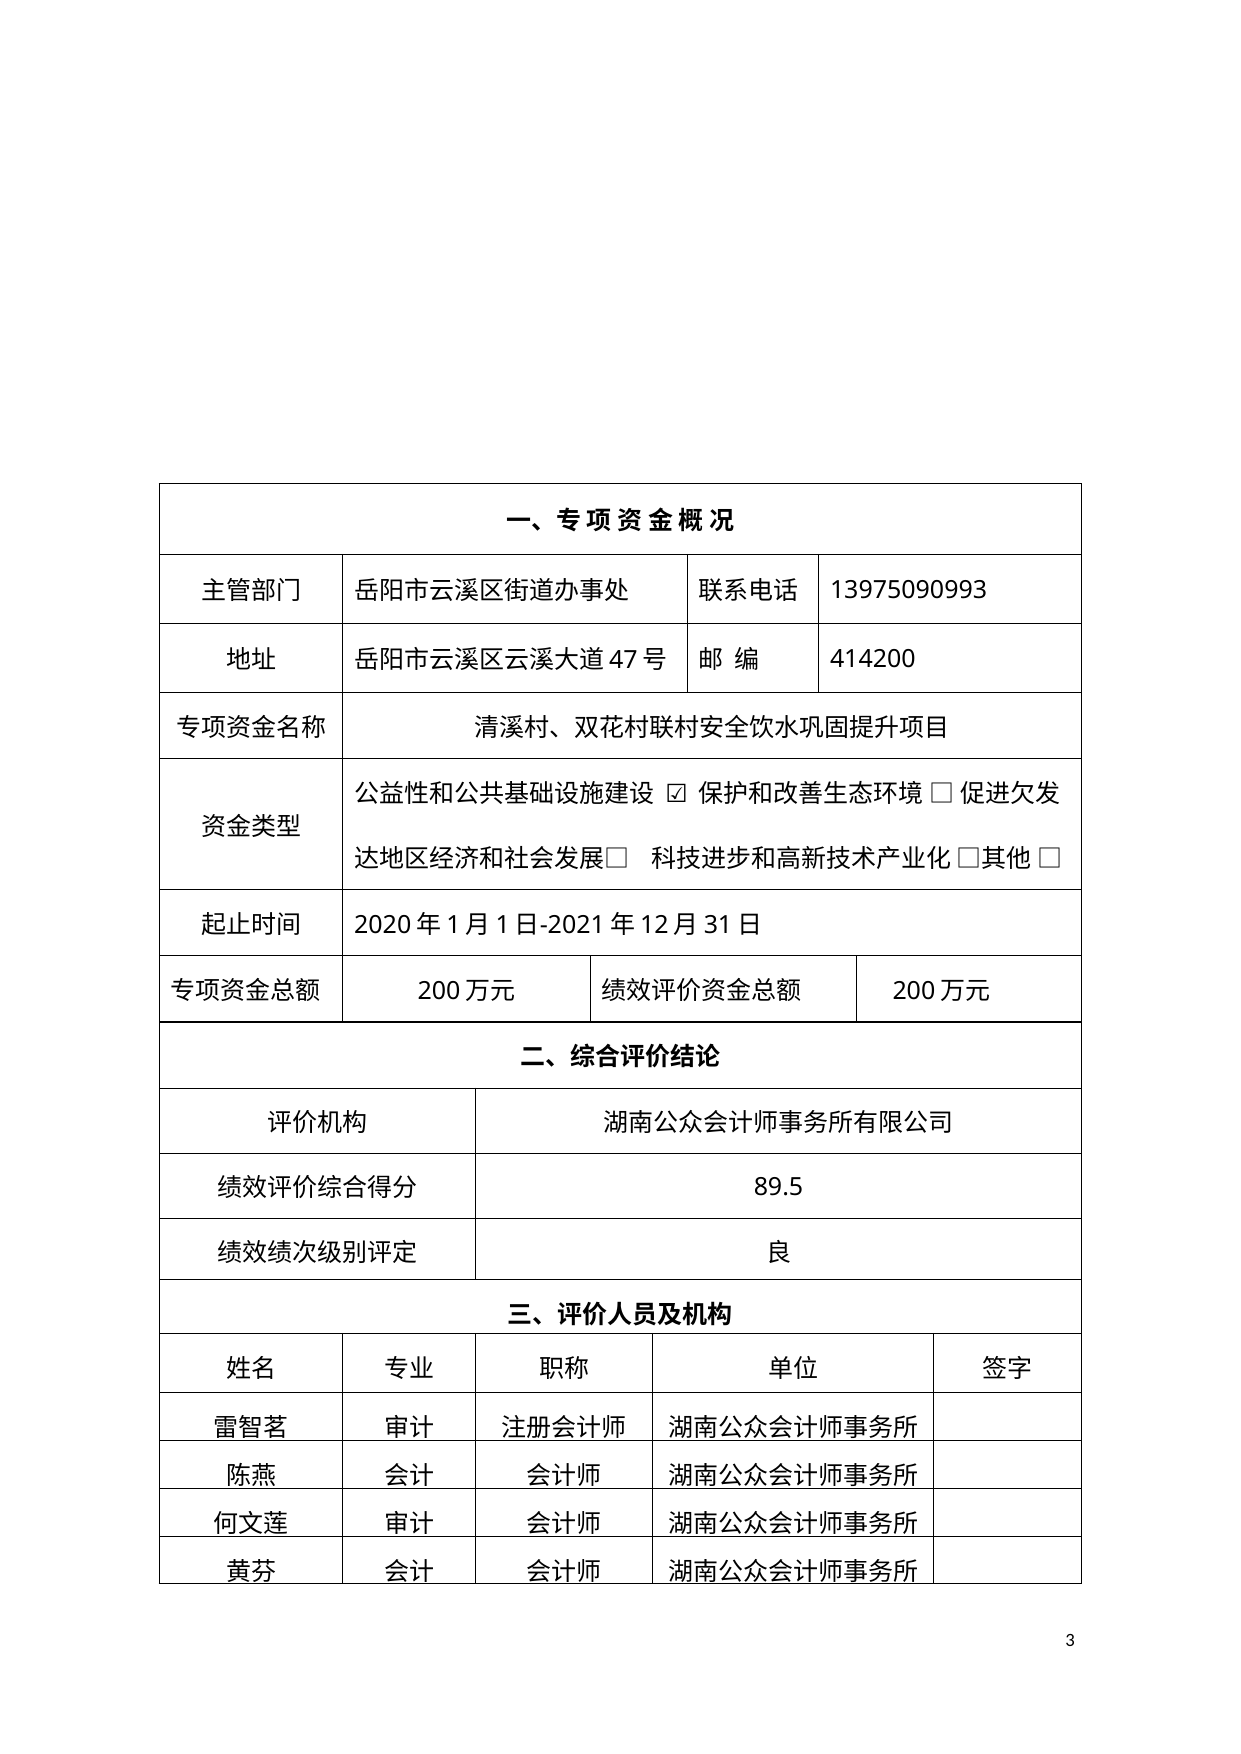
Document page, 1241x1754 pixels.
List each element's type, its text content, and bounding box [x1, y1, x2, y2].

table_cell 湖南公众会计师事务所 [653, 1537, 933, 1583]
table_cell 主管部门 [160, 555, 342, 623]
table_cell 13975090993 [819, 555, 1081, 623]
table_cell 签字 [934, 1334, 1081, 1392]
table_cell 资金类型 [160, 759, 342, 889]
table_cell 何文莲 [160, 1489, 342, 1536]
table_cell 审计 [343, 1393, 475, 1440]
table_cell 湖南公众会计师事务所 [653, 1393, 933, 1440]
table_cell 岳阳市云溪区云溪大道47号 [343, 624, 687, 692]
table_cell 湖南公众会计师事务所 [653, 1489, 933, 1536]
table_cell 绩效绩次级别评定 [160, 1219, 475, 1279]
table_cell 黄芬 [160, 1537, 342, 1583]
table_cell 湖南公众会计师事务所有限公司 [476, 1089, 1081, 1152]
table_cell 姓名 [160, 1334, 342, 1392]
table_cell 起止时间 [160, 890, 342, 955]
table_cell 三、评价人员及机构 [160, 1280, 1081, 1333]
table_cell 会计 [343, 1441, 475, 1488]
table_cell 地址 [160, 624, 342, 692]
table_cell 雷智茗 [160, 1393, 342, 1440]
table_cell 清溪村、双花村联村安全饮水巩固提升项目 [343, 693, 1081, 758]
table_cell 会计师 [476, 1489, 652, 1536]
table_cell 公益性和公共基础设施建设 ☑ 保护和改善生态环境 □ 促进欠发达地区经济和社会发展□ 科技进步和高新技术产业化 □其他 □ [343, 759, 1081, 889]
table_cell 注册会计师 [476, 1393, 652, 1440]
table_cell 会计师 [476, 1441, 652, 1488]
table_cell 200万元 [343, 956, 590, 1021]
table_cell 评价机构 [160, 1089, 475, 1152]
table_cell 联系电话 [688, 555, 818, 623]
table_cell 会计师 [476, 1537, 652, 1583]
table_cell [934, 1537, 1081, 1583]
table_cell 414200 [819, 624, 1081, 692]
table_cell 专项资金总额 [160, 956, 342, 1021]
table_cell [934, 1393, 1081, 1440]
table_cell [934, 1489, 1081, 1536]
table_cell [934, 1441, 1081, 1488]
table_header 一、专 项 资 金 概 况 [160, 484, 1081, 554]
table_cell 专项资金名称 [160, 693, 342, 758]
table_cell 专业 [343, 1334, 475, 1392]
table_cell 单位 [653, 1334, 933, 1392]
table_cell 绩效评价资金总额 [591, 956, 856, 1021]
table_cell 2020年1月1日-2021年12月31日 [343, 890, 1081, 955]
table_cell 良 [476, 1219, 1081, 1279]
table_cell 岳阳市云溪区街道办事处 [343, 555, 687, 623]
table_cell 湖南公众会计师事务所 [653, 1441, 933, 1488]
table_cell 邮 编 [688, 624, 818, 692]
table_cell 职称 [476, 1334, 652, 1392]
table_cell 二、综合评价结论 [160, 1023, 1081, 1087]
table_cell 会计 [343, 1537, 475, 1583]
table_cell 89.5 [476, 1154, 1081, 1217]
table_cell 绩效评价综合得分 [160, 1154, 475, 1217]
table_cell 审计 [343, 1489, 475, 1536]
table_cell 陈燕 [160, 1441, 342, 1488]
table_cell 200万元 [857, 956, 1081, 1021]
